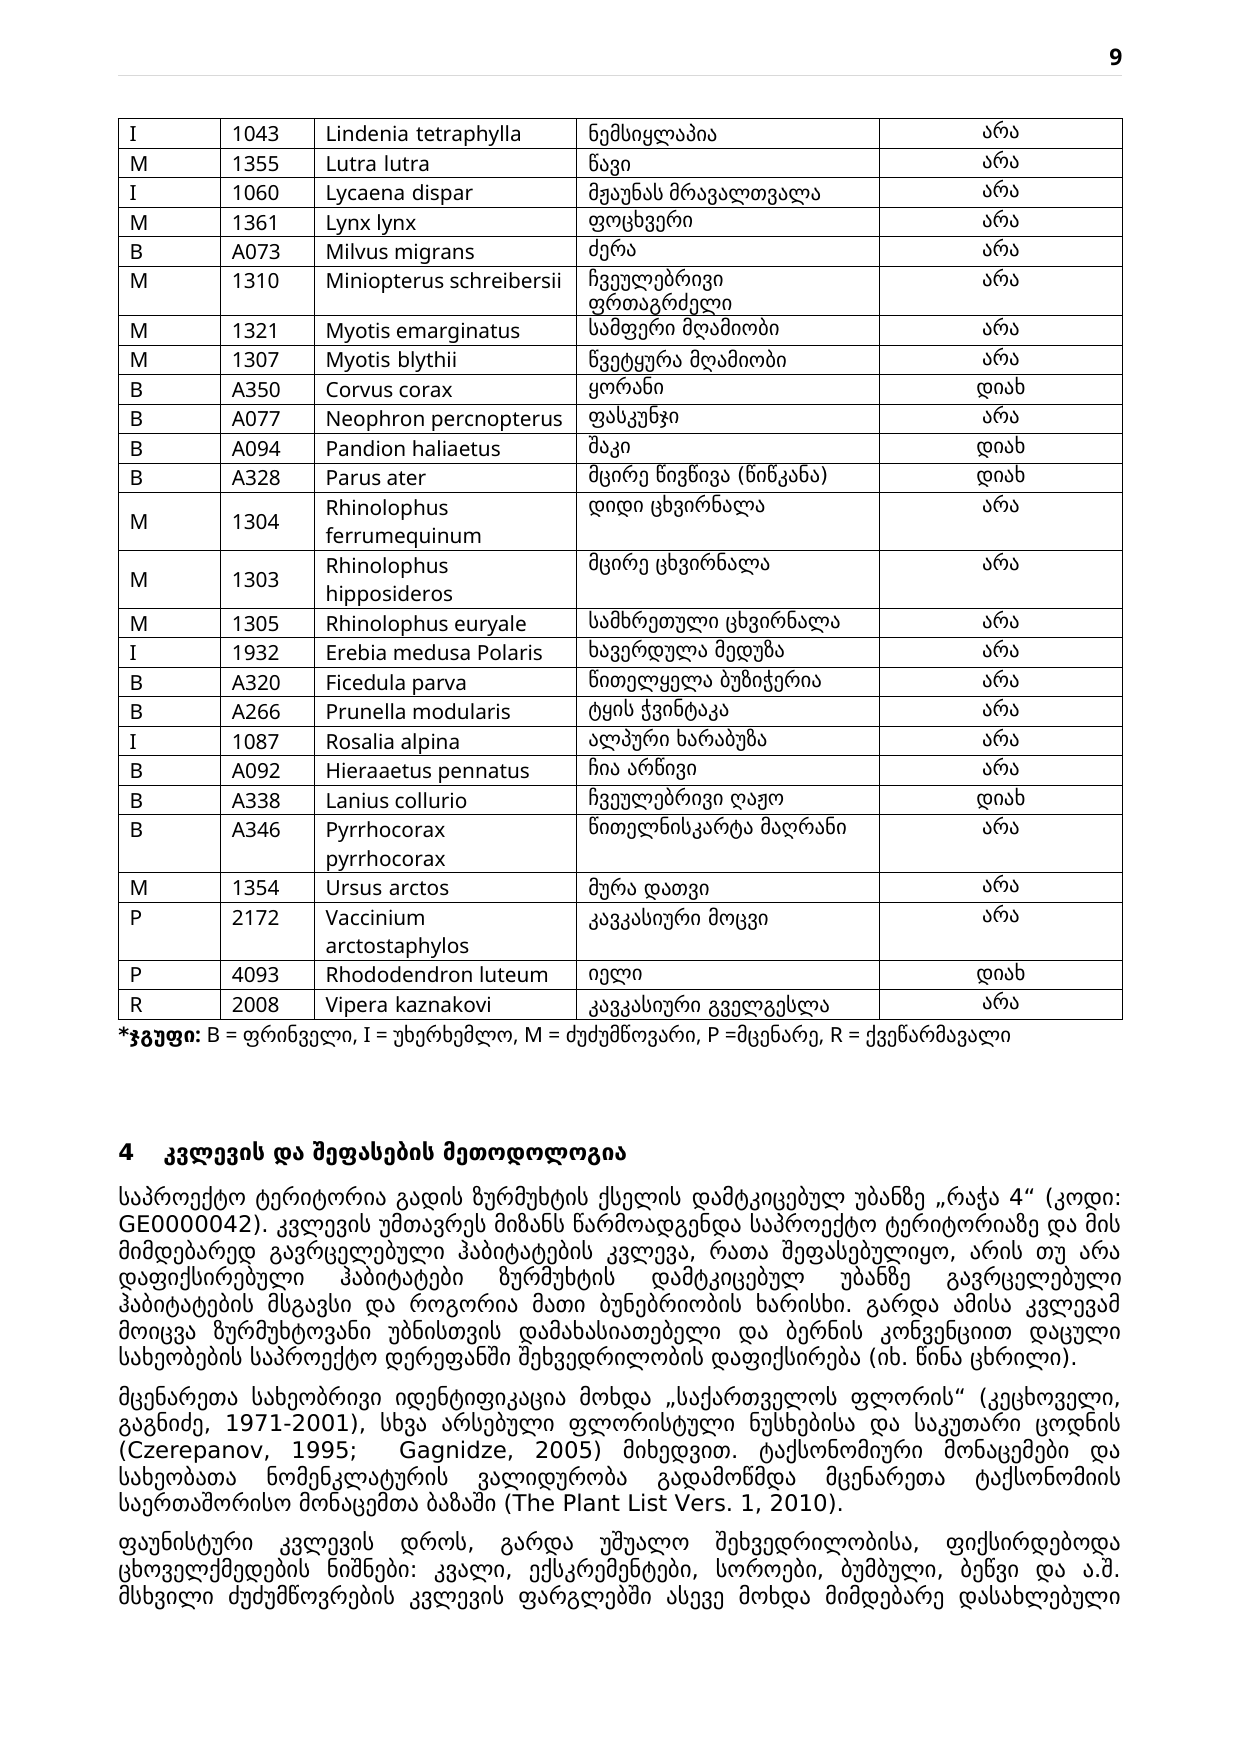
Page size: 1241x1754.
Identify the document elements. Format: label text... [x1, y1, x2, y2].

table_cell Prunella modularis [315, 697, 576, 726]
table_cell I [119, 727, 220, 755]
table_cell არა [880, 316, 1122, 344]
table_cell დიახ [880, 786, 1122, 814]
table_cell ფოცხვერი [577, 208, 879, 236]
table_cell Pyrrhocorax pyrrhocorax [315, 815, 576, 872]
table_cell სამხრეთული ცხვირნალა [577, 609, 879, 637]
table_cell A092 [221, 756, 314, 785]
table_cell I [119, 638, 220, 667]
table_cell წითელყელა ბუზიჭერია [577, 668, 879, 696]
table_cell Lanius collurio [315, 786, 576, 814]
table_cell Hieraaetus pennatus [315, 756, 576, 785]
table_cell A328 [221, 464, 314, 492]
text საპროექტო ტერიტორია გადის ზურმუხტის ქსელის დამტკიცებულ უბანზე „რაჭა 4“ (კოდი: GE0000042). კვლევის უმთავრეს მიზანს წარმოადგენდა საპროექტო ტერიტორიაზე და მის მიმდებარედ გავრცელებული ჰაბიტატების კვლევა, რათა შეფასებულიყო, არის თუ არა დაფიქსირებული ჰაბიტატები ზურმუხტის დამტკიცებულ უბანზე გავრცელებული ჰაბიტატების მსგავსი და როგორია მათი ბუნებრიობის ხარისხი. გარდა ამისა კვლევამ მოიცვა ზურმუხტოვანი უბნისთვის დამახასიათებელი და ბერნის კონვენციით დაცული სახეობების საპროექტო დერეფანში შეხვედრილობის დაფიქსირება (იხ. წინა ცხრილი). [118, 1184, 1122, 1371]
table_cell წავი [577, 149, 879, 177]
table_cell წითელნისკარტა მაღრანი [577, 815, 879, 872]
table_cell Lynx lynx [315, 208, 576, 236]
table_cell მცირე ცხვირნალა [577, 551, 879, 608]
table_cell ჩია არწივი [577, 756, 879, 785]
table_cell M [119, 609, 220, 637]
table_cell არა [880, 178, 1122, 207]
table_cell წვეტყურა მღამიობი [577, 346, 879, 374]
table_cell არა [880, 609, 1122, 637]
table_cell კავკასიური გველგესლა [577, 990, 879, 1019]
table_cell ყორანი [577, 375, 879, 403]
table_cell Parus ater [315, 464, 576, 492]
table_cell დიახ [880, 434, 1122, 462]
table_cell მცირე წივწივა (წიწკანა) [577, 464, 879, 492]
table_cell B [119, 375, 220, 403]
table_cell სამფერი მღამიობი [577, 316, 879, 344]
table_cell 1305 [221, 609, 314, 637]
table_cell B [119, 668, 220, 696]
table_cell 2172 [221, 903, 314, 959]
table_cell შაკი [577, 434, 879, 462]
table_cell Lycaena dispar [315, 178, 576, 207]
table_cell I [119, 178, 220, 207]
table_cell ძერა [577, 237, 879, 266]
table_cell არა [880, 405, 1122, 433]
table_cell B [119, 237, 220, 266]
table_cell Corvus corax [315, 375, 576, 403]
table_cell I [119, 119, 220, 148]
table_cell M [119, 267, 220, 315]
table_cell 1355 [221, 149, 314, 177]
table_cell 2008 [221, 990, 314, 1019]
table_cell არა [880, 697, 1122, 726]
table_cell დიახ [880, 464, 1122, 492]
table_cell A346 [221, 815, 314, 872]
table_cell A073 [221, 237, 314, 266]
table_cell 1932 [221, 638, 314, 667]
table_cell არა [880, 237, 1122, 266]
table_cell ალპური ხარაბუზა [577, 727, 879, 755]
table_cell იელი [577, 961, 879, 989]
table_cell ფასკუნჯი [577, 405, 879, 433]
table_cell Rosalia alpina [315, 727, 576, 755]
table_cell B [119, 815, 220, 872]
table_cell 1087 [221, 727, 314, 755]
table_cell Rhinolophus ferrumequinum [315, 493, 576, 550]
text მცენარეთა სახეობრივი იდენტიფიკაცია მოხდა „საქართველოს ფლორის“ (კეცხოველი, გაგნიძე, 1971-2001), სხვა არსებული ფლორისტული ნუსხებისა და საკუთარი ცოდნის (Czerepanov, 1995; Gagnidze, 2005) მიხედვით. ტაქსონომიური მონაცემები და სახეობათა ნომენკლატურის ვალიდურობა გადამოწმდა მცენარეთა ტაქსონომიის საერთაშორისო მონაცემთა ბაზაში (The Plant List Vers. 1, 2010). [118, 1384, 1122, 1517]
table_cell არა [880, 668, 1122, 696]
table_cell Milvus migrans [315, 237, 576, 266]
table_cell Pandion haliaetus [315, 434, 576, 462]
table_cell არა [880, 119, 1122, 148]
table_cell Erebia medusa Polaris [315, 638, 576, 667]
table_cell M [119, 346, 220, 374]
table_cell მჟაუნას მრავალთვალა [577, 178, 879, 207]
table_cell 1043 [221, 119, 314, 148]
table_cell ჩვეულებრივი ღაჟო [577, 786, 879, 814]
table_cell B [119, 405, 220, 433]
table_cell კავკასიური მოცვი [577, 903, 879, 959]
table_cell Vaccinium arctostaphylos [315, 903, 576, 959]
table_cell 1354 [221, 873, 314, 902]
table_cell Rhinolophus hipposideros [315, 551, 576, 608]
table_cell A266 [221, 697, 314, 726]
table_cell Ficedula parva [315, 668, 576, 696]
table_cell A094 [221, 434, 314, 462]
table_cell Myotis blythii [315, 346, 576, 374]
table_cell არა [880, 990, 1122, 1019]
table_cell A338 [221, 786, 314, 814]
table_cell A320 [221, 668, 314, 696]
table_cell P [119, 961, 220, 989]
table_cell M [119, 149, 220, 177]
table_cell P [119, 903, 220, 959]
table_cell ნემსიყლაპია [577, 119, 879, 148]
table_cell 1060 [221, 178, 314, 207]
table_cell არა [880, 903, 1122, 959]
table_cell არა [880, 727, 1122, 755]
table_cell Myotis emarginatus [315, 316, 576, 344]
table_cell M [119, 493, 220, 550]
table_cell A077 [221, 405, 314, 433]
table_cell 1303 [221, 551, 314, 608]
table_cell B [119, 464, 220, 492]
table_cell ტყის ჭვინტაკა [577, 697, 879, 726]
table_cell არა [880, 638, 1122, 667]
subtitle კვლევის და შეფასების მეთოდოლოგია [118, 1139, 1122, 1166]
table_cell Rhododendron luteum [315, 961, 576, 989]
table_cell დიახ [880, 961, 1122, 989]
table_cell არა [880, 267, 1122, 315]
table_cell 4093 [221, 961, 314, 989]
table_cell B [119, 756, 220, 785]
table_cell არა [880, 756, 1122, 785]
table_cell არა [880, 551, 1122, 608]
table_cell R [119, 990, 220, 1019]
table_cell არა [880, 873, 1122, 902]
table_cell არა [880, 815, 1122, 872]
table_cell B [119, 697, 220, 726]
table_cell Ursus arctos [315, 873, 576, 902]
table_cell 1361 [221, 208, 314, 236]
table_cell Miniopterus schreibersii [315, 267, 576, 315]
table_cell Lindenia tetraphylla [315, 119, 576, 148]
table_cell 1304 [221, 493, 314, 550]
table_cell Neophron percnopterus [315, 405, 576, 433]
table_cell Lutra lutra [315, 149, 576, 177]
table_cell არა [880, 493, 1122, 550]
table_cell 1310 [221, 267, 314, 315]
table_cell 1307 [221, 346, 314, 374]
table_cell არა [880, 149, 1122, 177]
table_cell A350 [221, 375, 314, 403]
table_cell M [119, 208, 220, 236]
table_cell B [119, 434, 220, 462]
table_cell 1321 [221, 316, 314, 344]
table_cell არა [880, 346, 1122, 374]
table_cell M [119, 551, 220, 608]
table_cell Vipera kaznakovi [315, 990, 576, 1019]
table_cell M [119, 873, 220, 902]
text *ჯგუფი: B = ფრინველი, I = უხერხემლო, M = ძუძუმწოვარი, P =მცენარე, R = ქვეწარმავალი [118, 1020, 1122, 1048]
table_cell M [119, 316, 220, 344]
table_cell დიდი ცხვირნალა [577, 493, 879, 550]
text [118, 1529, 1122, 1609]
table_cell Rhinolophus euryale [315, 609, 576, 637]
table_cell დიახ [880, 375, 1122, 403]
table_cell ხავერდულა მედუზა [577, 638, 879, 667]
table_cell B [119, 786, 220, 814]
table_cell არა [880, 208, 1122, 236]
table_cell მურა დათვი [577, 873, 879, 902]
table_cell ჩვეულებრივი ფრთაგრძელი [577, 267, 879, 315]
